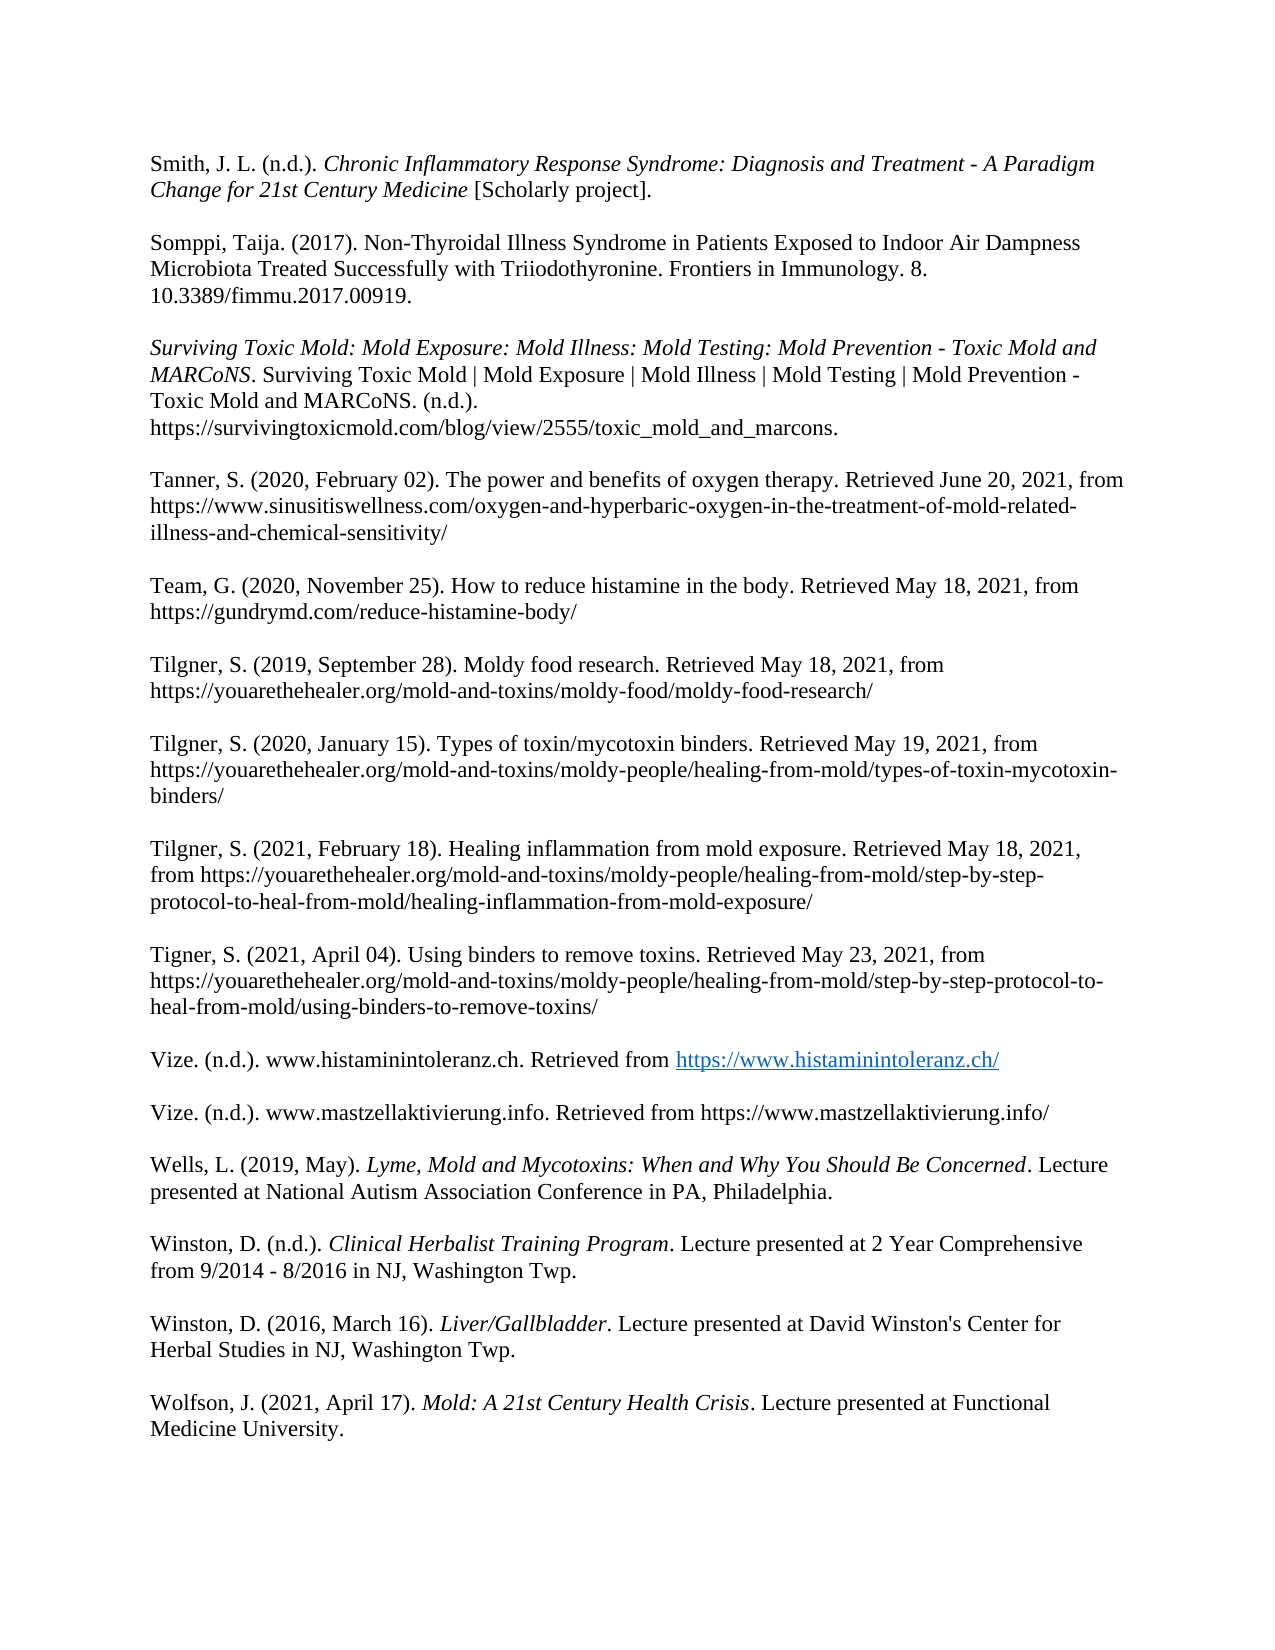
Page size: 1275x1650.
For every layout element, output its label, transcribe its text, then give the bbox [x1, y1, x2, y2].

text Tilgner, S. (2019, September 28). Moldy food research. Retrieved May 18, 2021, from https://youarethehealer.org/mold-and-toxins/moldy-food/moldy-food-research/ [150, 651, 1125, 703]
text Tilgner, S. (2020, January 15). Types of toxin/mycotoxin binders. Retrieved May 19, 2021, from https://youarethehealer.org/mold-and-toxins/moldy-people/healing-from-mold/types-of-toxin-mycotoxin-binders/ [150, 730, 1125, 809]
text Wolfson, J. (2021, April 17). Mold: A 21st Century Health Crisis. Lecture presented at Functional Medicine University. [150, 1389, 1125, 1441]
text Tanner, S. (2020, February 02). The power and benefits of oxygen therapy. Retrieved June 20, 2021, from https://www.sinusitiswellness.com/oxygen-and-hyperbaric-oxygen-in-the-treatment-of-mold-related-illness-and-chemical-sensitivity/ [150, 466, 1125, 545]
text Tilgner, S. (2021, February 18). Healing inflammation from mold exposure. Retrieved May 18, 2021, from https://youarethehealer.org/mold-and-toxins/moldy-people/healing-from-mold/step-by-step-protocol-to-heal-from-mold/healing-inflammation-from-mold-exposure/ [150, 835, 1125, 914]
text Vize. (n.d.). www.histaminintoleranz.ch. Retrieved from https://www.histaminintoleranz.ch/ [150, 1046, 1125, 1072]
text Surviving Toxic Mold: Mold Exposure: Mold Illness: Mold Testing: Mold Prevention - Toxic Mold and MARCoNS. Surviving Toxic Mold | Mold Exposure | Mold Illness | Mold Testing | Mold Prevention - Toxic Mold and MARCoNS. (n.d.). https://survivingtoxicmold.com/blog/view/2555/toxic_mold_and_marcons. [150, 334, 1125, 440]
text Wells, L. (2019, May). Lyme, Mold and Mycotoxins: When and Why You Should Be Concerned. Lecture presented at National Autism Association Conference in PA, Philadelphia. [150, 1151, 1125, 1204]
text Winston, D. (2016, March 16). Liver/Gallbladder. Lecture presented at David Winston's Center for Herbal Studies in NJ, Washington Twp. [150, 1309, 1125, 1362]
text Somppi, Taija. (2017). Non-Thyroidal Illness Syndrome in Patients Exposed to Indoor Air Dampness Microbiota Treated Successfully with Triiodothyronine. Frontiers in Immunology. 8. 10.3389/fimmu.2017.00919. [150, 229, 1125, 308]
text Winston, D. (n.d.). Clinical Herbalist Training Program. Lecture presented at 2 Year Comprehensive from 9/2014 - 8/2016 in NJ, Washington Twp. [150, 1231, 1125, 1283]
text Tigner, S. (2021, April 04). Using binders to remove toxins. Retrieved May 23, 2021, from https://youarethehealer.org/mold-and-toxins/moldy-people/healing-from-mold/step-by-step-protocol-to-heal-from-mold/using-binders-to-remove-toxins/ [150, 941, 1125, 1020]
text Team, G. (2020, November 25). How to reduce histamine in the body. Retrieved May 18, 2021, from https://gundrymd.com/reduce-histamine-body/ [150, 572, 1125, 624]
text Smith, J. L. (n.d.). Chronic Inflammatory Response Syndrome: Diagnosis and Treatment - A Paradigm Change for 21st Century Medicine [Scholarly project]. [150, 150, 1125, 203]
text Vize. (n.d.). www.mastzellaktivierung.info. Retrieved from https://www.mastzellaktivierung.info/ [150, 1099, 1125, 1125]
